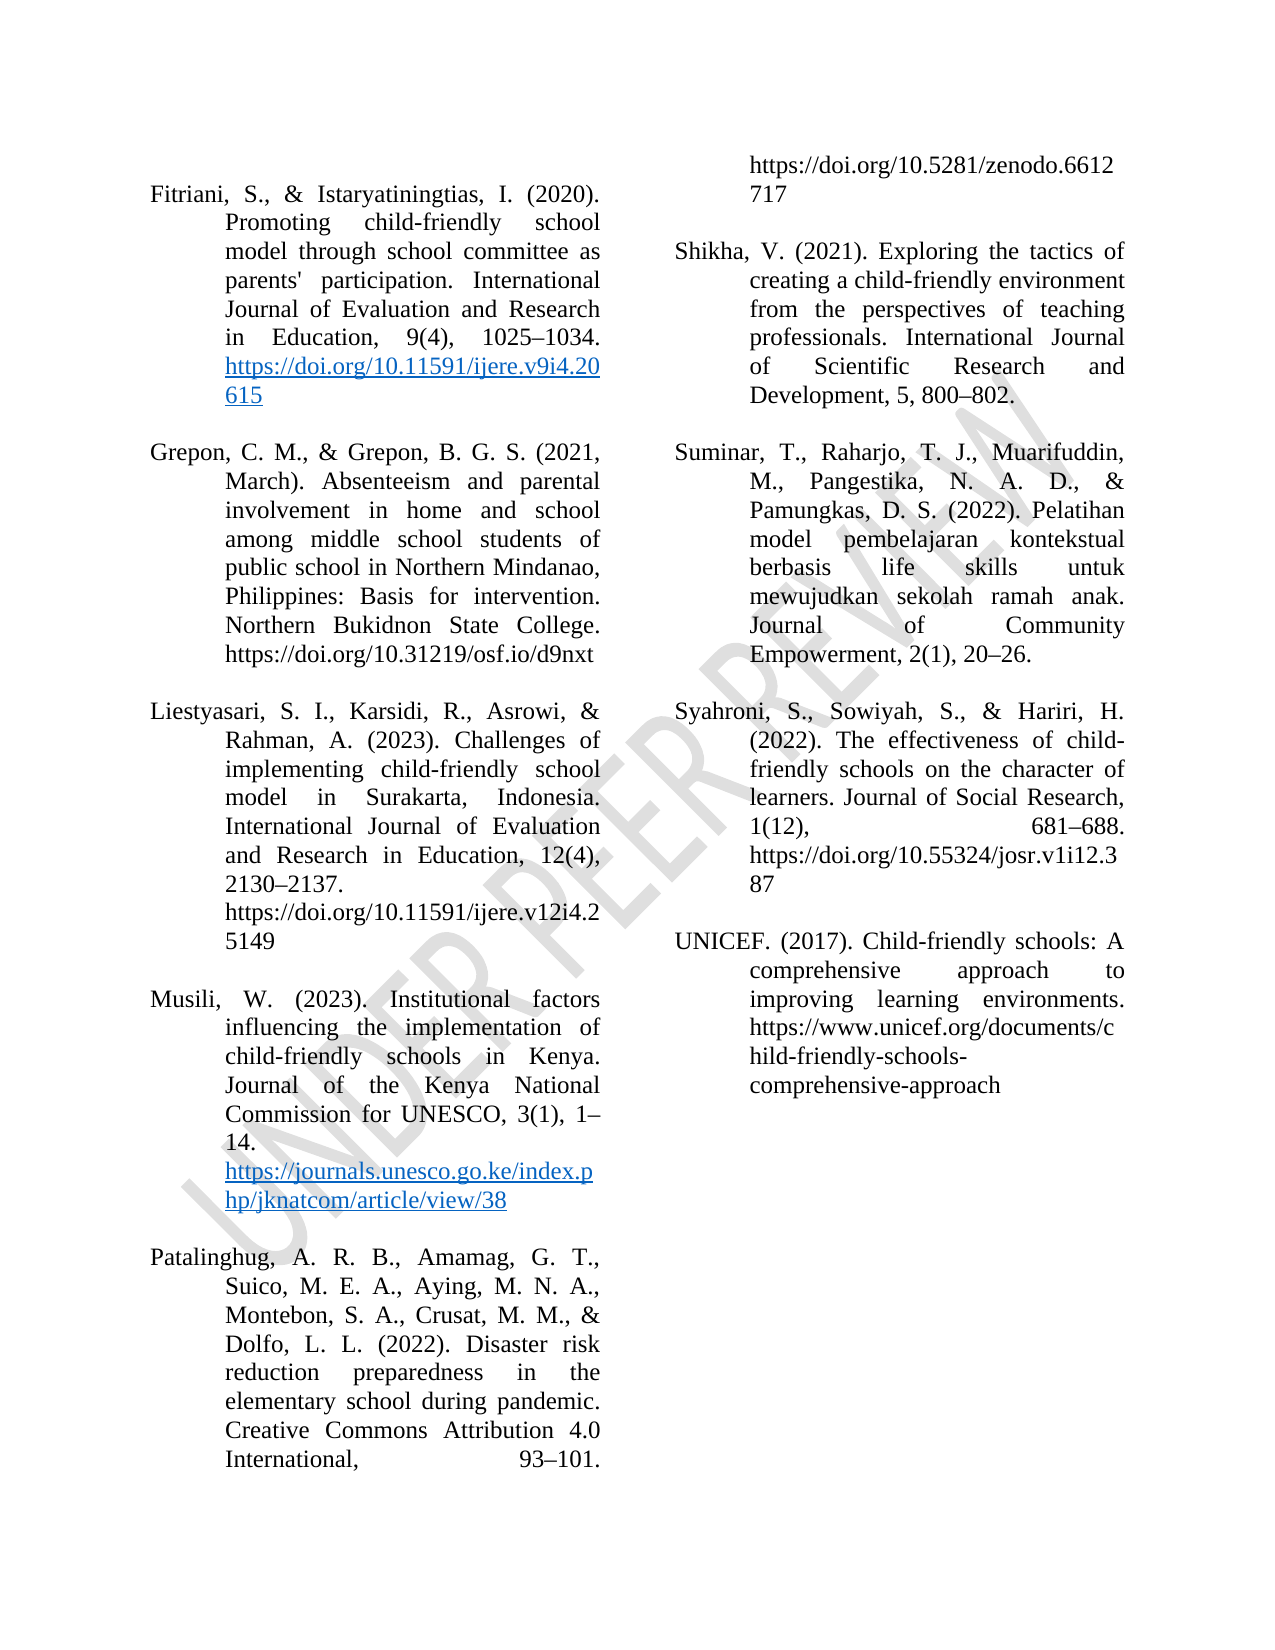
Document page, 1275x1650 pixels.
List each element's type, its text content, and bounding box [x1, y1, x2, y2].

text UNICEF. (2017). Child-friendly schools: A comprehensive approach to improving learning environments. https://www.unicef.org/documents/child-friendly-schools-comprehensive-approach [674, 926, 1125, 1099]
text Suminar, T., Raharjo, T. J., Muarifuddin, M., Pangestika, N. A. D., & Pamungkas, D. S. (2022). Pelatihan model pembelajaran kontekstual berbasis life skills untuk mewujudkan sekolah ramah anak. Journal of Community Empowerment, 2(1), 20–26. [674, 437, 1125, 667]
text Patalinghug, A. R. B., Amamag, G. T., Suico, M. E. A., Aying, M. N. A., Montebon, S. A., Crusat, M. M., & Dolfo, L. L. (2022). Disaster risk reduction preparedness in the elementary school during pandemic. Creative Commons Attribution 4.0 International, 93–101. https://doi.org/10.5281/zenodo.6612717 [150, 1242, 601, 1472]
text Musili, W. (2023). Institutional factors influencing the implementation of child-friendly schools in Kenya. Journal of the Kenya National Commission for UNESCO, 3(1), 1–14. https://journals.unesco.go.ke/index.php/jknatcom/article/view/38 [150, 984, 601, 1214]
text Grepon, C. M., & Grepon, B. G. S. (2021, March). Absenteeism and parental involvement in home and school among middle school students of public school in Northern Mindanao, Philippines: Basis for intervention. Northern Bukidnon State College. https://doi.org/10.31219/osf.io/d9nxt [150, 437, 601, 667]
text Liestyasari, S. I., Karsidi, R., Asrowi, & Rahman, A. (2023). Challenges of implementing child-friendly school model in Surakarta, Indonesia. International Journal of Evaluation and Research in Education, 12(4), 2130–2137. https://doi.org/10.11591/ijere.v12i4.25149 [150, 696, 601, 955]
text Syahroni, S., Sowiyah, S., & Hariri, H. (2022). The effectiveness of child-friendly schools on the character of learners. Journal of Social Research, 1(12), 681–688. https://doi.org/10.55324/josr.v1i12.387 [674, 696, 1125, 897]
text Fitriani, S., & Istaryatiningtias, I. (2020). Promoting child-friendly school model through school committee as parents' participation. International Journal of Evaluation and Research in Education, 9(4), 1025–1034. https://doi.org/10.11591/ijere.v9i4.20615 [150, 179, 601, 409]
text Shikha, V. (2021). Exploring the tactics of creating a child-friendly environment from the perspectives of teaching professionals. International Journal of Scientific Research and Development, 5, 800–802. [674, 236, 1125, 409]
text Patalinghug, A. R. B., Amamag, G. T., Suico, M. E. A., Aying, M. N. A., Montebon, S. A., Crusat, M. M., & Dolfo, L. L. (2022). Disaster risk reduction preparedness in the elementary school during pandemic. Creative Commons Attribution 4.0 International, 93–101. https://doi.org/10.5281/zenodo.6612717 [674, 150, 1125, 207]
